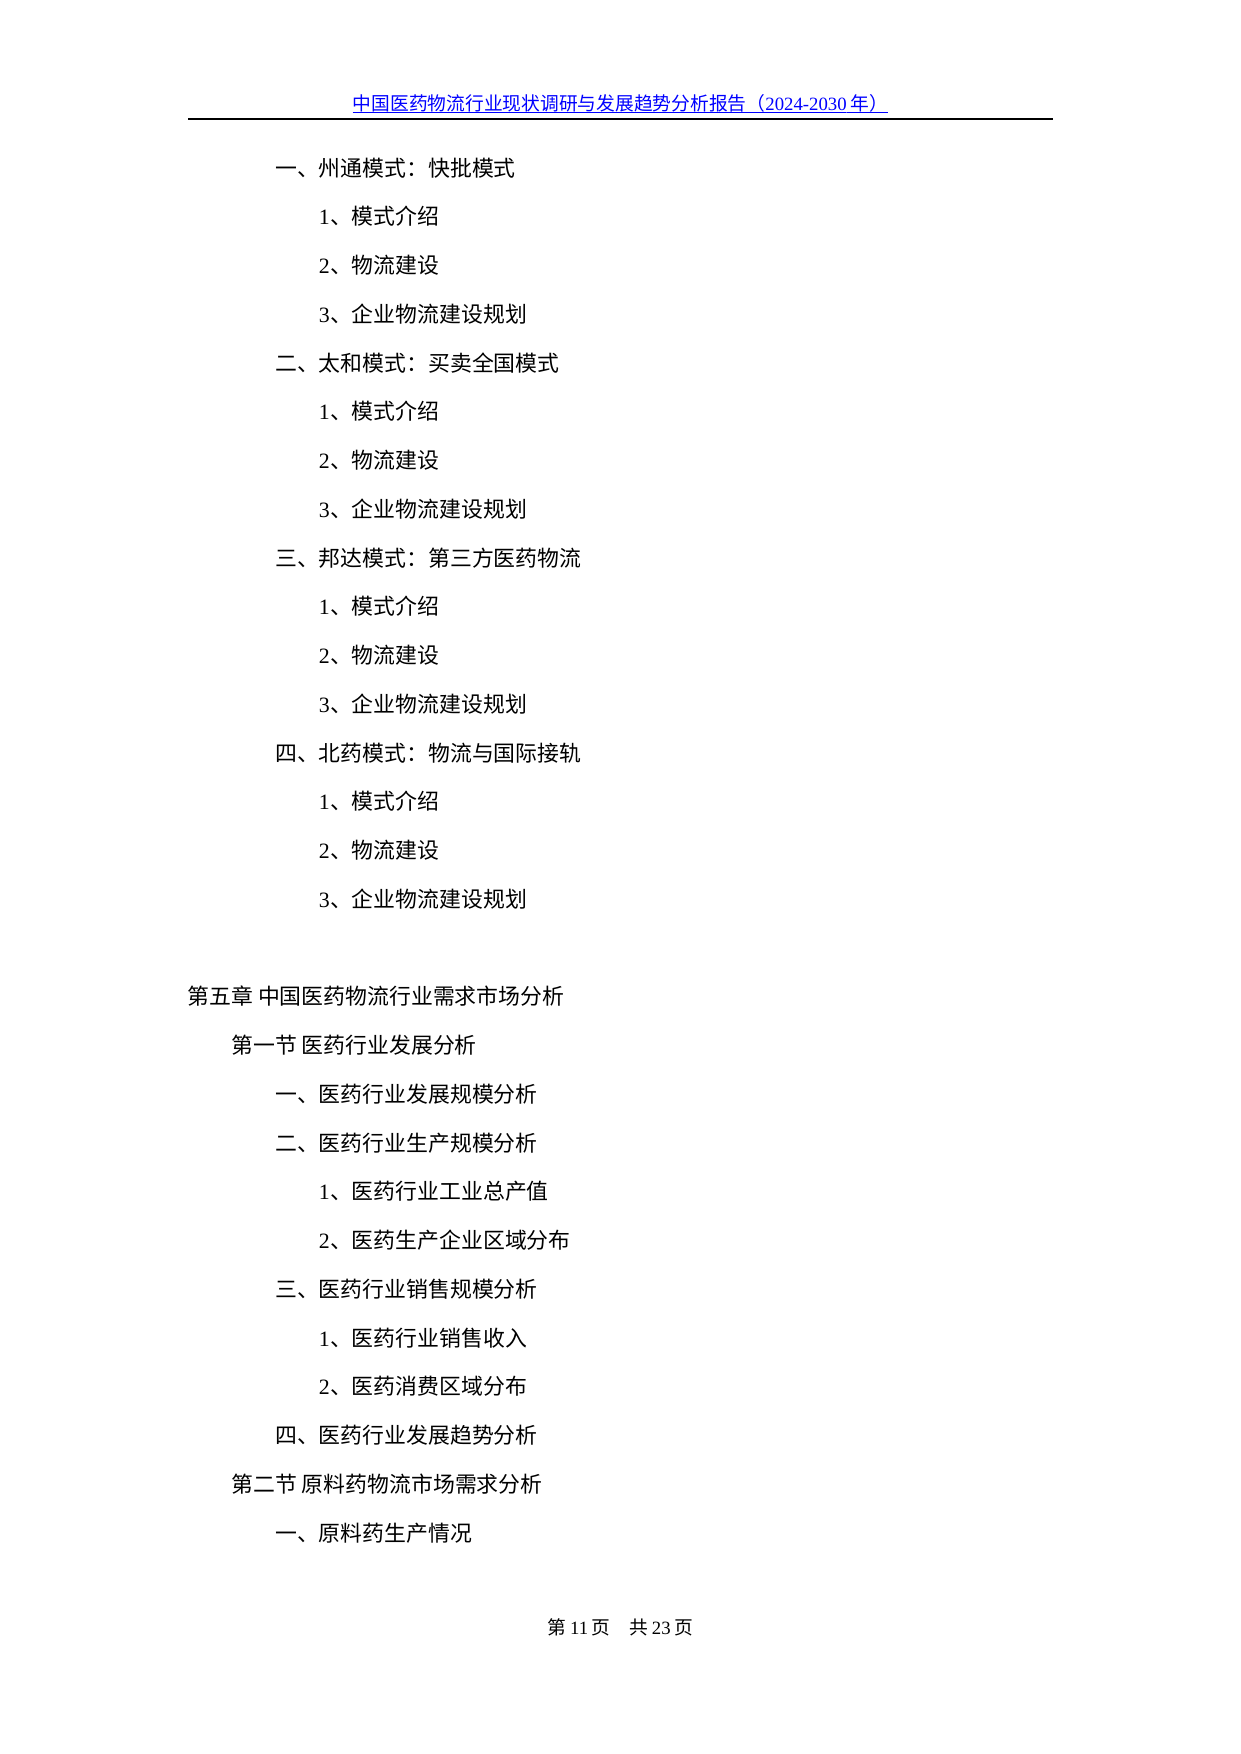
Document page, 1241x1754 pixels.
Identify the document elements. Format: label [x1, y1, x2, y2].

text [187, 150, 1053, 1548]
